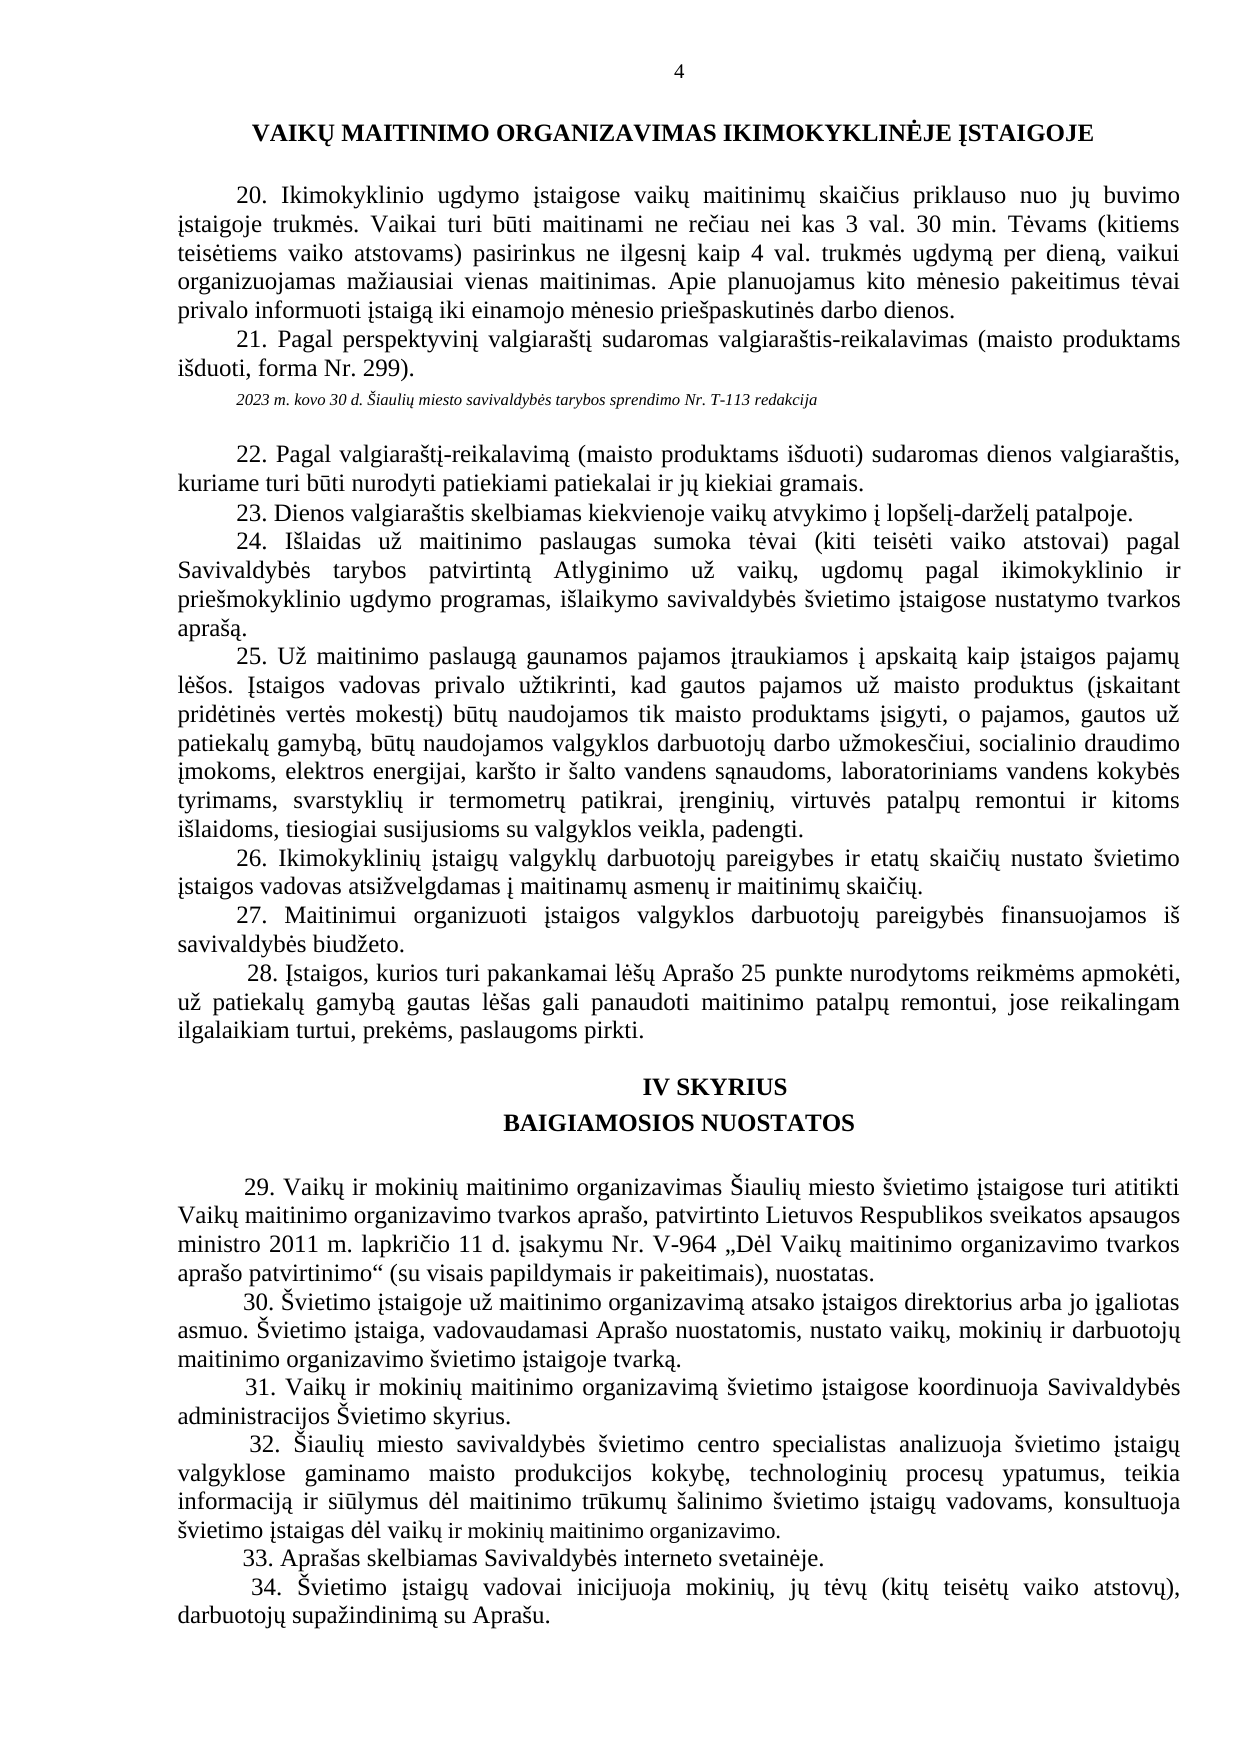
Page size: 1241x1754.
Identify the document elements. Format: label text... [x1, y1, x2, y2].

text 27. Maitinimui organizuoti įstaigos valgyklos darbuotojų pareigybės finansuojamos iš savivaldybės biudžeto. [177, 901, 1181, 958]
text 21. Pagal perspektyvinį valgiaraštį sudaromas valgiaraštis-reikalavimas (maisto produktams išduoti, forma Nr. 299). [177, 324, 1181, 382]
text 23. Dienos valgiaraštis skelbiamas kiekvienoje vaikų atvykimo į lopšelį-darželį patalpoje. [177, 498, 1181, 526]
text 26. Ikimokyklinių įstaigų valgyklų darbuotojų pareigybes ir etatų skaičių nustato švietimo įstaigos vadovas atsižvelgdamas į maitinamų asmenų ir maitinimų skaičių. [177, 843, 1181, 900]
text 24. Išlaidas už maitinimo paslaugas sumoka tėvai (kiti teisėti vaiko atstovai) pagal Savivaldybės tarybos patvirtintą Atlyginimo už vaikų, ugdomų pagal ikimokyklinio ir priešmokyklinio ugdymo programas, išlaikymo savivaldybės švietimo įstaigose nustatymo tvarkos aprašą. [177, 526, 1181, 641]
text IV SKYRIUS [249, 1073, 1181, 1101]
text 30. Švietimo įstaigoje už maitinimo organizavimą atsako įstaigos direktorius arba jo įgaliotas asmuo. Švietimo įstaiga, vadovaudamasi Aprašo nuostatomis, nustato vaikų, mokinių ir darbuotojų maitinimo organizavimo švietimo įstaigoje tvarką. [177, 1287, 1181, 1373]
text VAIKŲ MAITINIMO ORGANIZAVIMAS IKIMOKYKLINĖJE ĮSTAIGOJE [252, 118, 1181, 147]
text 22. Pagal valgiaraštį-reikalavimą (maisto produktams išduoti) sudaromas dienos valgiaraštis, kuriame turi būti nurodyti patiekiami patiekalai ir jų kiekiai gramais. [177, 440, 1181, 498]
text BAIGIAMOSIOS NUOSTATOS [177, 1108, 1181, 1136]
text 25. Už maitinimo paslaugą gaunamos pajamos įtraukiamos į apskaitą kaip įstaigos pajamų lėšos. Įstaigos vadovas privalo užtikrinti, kad gautos pajamos už maisto produktus (įskaitant pridėtinės vertės mokestį) būtų naudojamos tik maisto produktams įsigyti, o pajamos, gautos už patiekalų gamybą, būtų naudojamos valgyklos darbuotojų darbo užmokesčiui, socialinio draudimo įmokoms, elektros energijai, karšto ir šalto vandens sąnaudoms, laboratoriniams vandens kokybės tyrimams, svarstyklių ir termometrų patikrai, įrenginių, virtuvės patalpų remontui ir kitoms išlaidoms, tiesiogiai susijusioms su valgyklos veikla, padengti. [177, 641, 1181, 843]
text 28. Įstaigos, kurios turi pakankamai lėšų Aprašo 25 punkte nurodytoms reikmėms apmokėti, už patiekalų gamybą gautas lėšas gali panaudoti maitinimo patalpų remontui, jose reikalingam ilgalaikiam turtui, prekėms, paslaugoms pirkti. [177, 958, 1181, 1044]
text 33. Aprašas skelbiamas Savivaldybės interneto svetainėje. [177, 1544, 1181, 1573]
text 20. Ikimokyklinio ugdymo įstaigose vaikų maitinimų skaičius priklauso nuo jų buvimo įstaigoje trukmės. Vaikai turi būti maitinami ne rečiau nei kas 3 val. 30 min. Tėvams (kitiems teisėtiems vaiko atstovams) pasirinkus ne ilgesnį kaip 4 val. trukmės ugdymą per dieną, vaikui organizuojamas mažiausiai vienas maitinimas. Apie planuojamus kito mėnesio pakeitimus tėvai privalo informuoti įstaigą iki einamojo mėnesio priešpaskutinės darbo dienos. [177, 180, 1181, 324]
text 31. Vaikų ir mokinių maitinimo organizavimą švietimo įstaigose koordinuoja Savivaldybės administracijos Švietimo skyrius. [177, 1373, 1181, 1430]
text 32. Šiaulių miesto savivaldybės švietimo centro specialistas analizuoja švietimo įstaigų valgyklose gaminamo maisto produkcijos kokybę, technologinių procesų ypatumus, teikia informaciją ir siūlymus dėl maitinimo trūkumų šalinimo švietimo įstaigų vadovams, konsultuoja švietimo įstaigas dėl vaikų ir mokinių maitinimo organizavimo. [177, 1430, 1181, 1544]
text 29. Vaikų ir mokinių maitinimo organizavimas Šiaulių miesto švietimo įstaigose turi atitikti Vaikų maitinimo organizavimo tvarkos aprašo, patvirtinto Lietuvos Respublikos sveikatos apsaugos ministro 2011 m. lapkričio 11 d. įsakymu Nr. V-964 „Dėl Vaikų maitinimo organizavimo tvarkos aprašo patvirtinimo“ (su visais papildymais ir pakeitimais), nuostatas. [177, 1172, 1181, 1287]
text 2023 m. kovo 30 d. Šiaulių miesto savivaldybės tarybos sprendimo Nr. T-113 redakcija [177, 382, 1181, 411]
text 34. Švietimo įstaigų vadovai inicijuoja mokinių, jų tėvų (kitų teisėtų vaiko atstovų), darbuotojų supažindinimą su Aprašu. [177, 1573, 1181, 1630]
